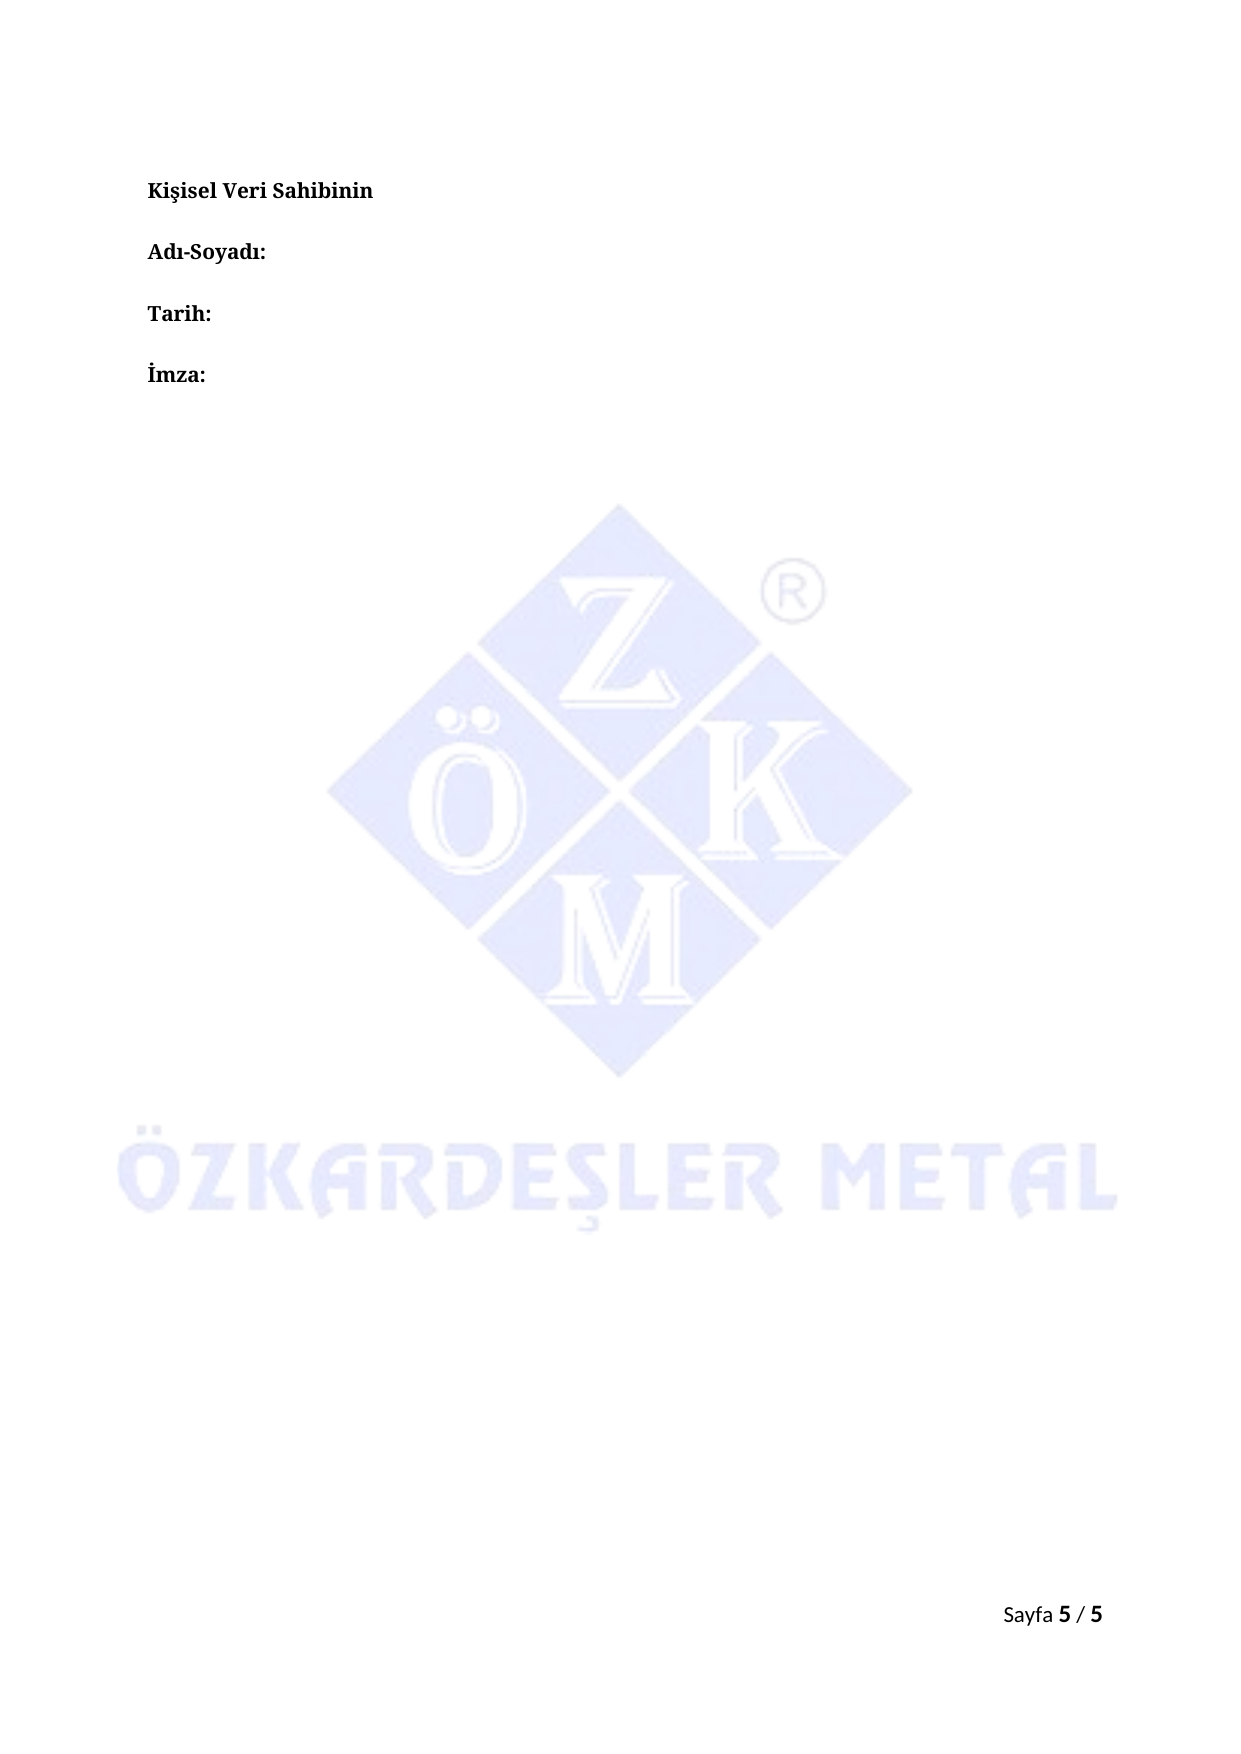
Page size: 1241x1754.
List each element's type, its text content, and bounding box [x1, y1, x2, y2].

text Tarih: İmza: [147, 299, 271, 389]
subtitle Kişisel Veri Sahibinin Adı-Soyadı: [147, 176, 375, 266]
